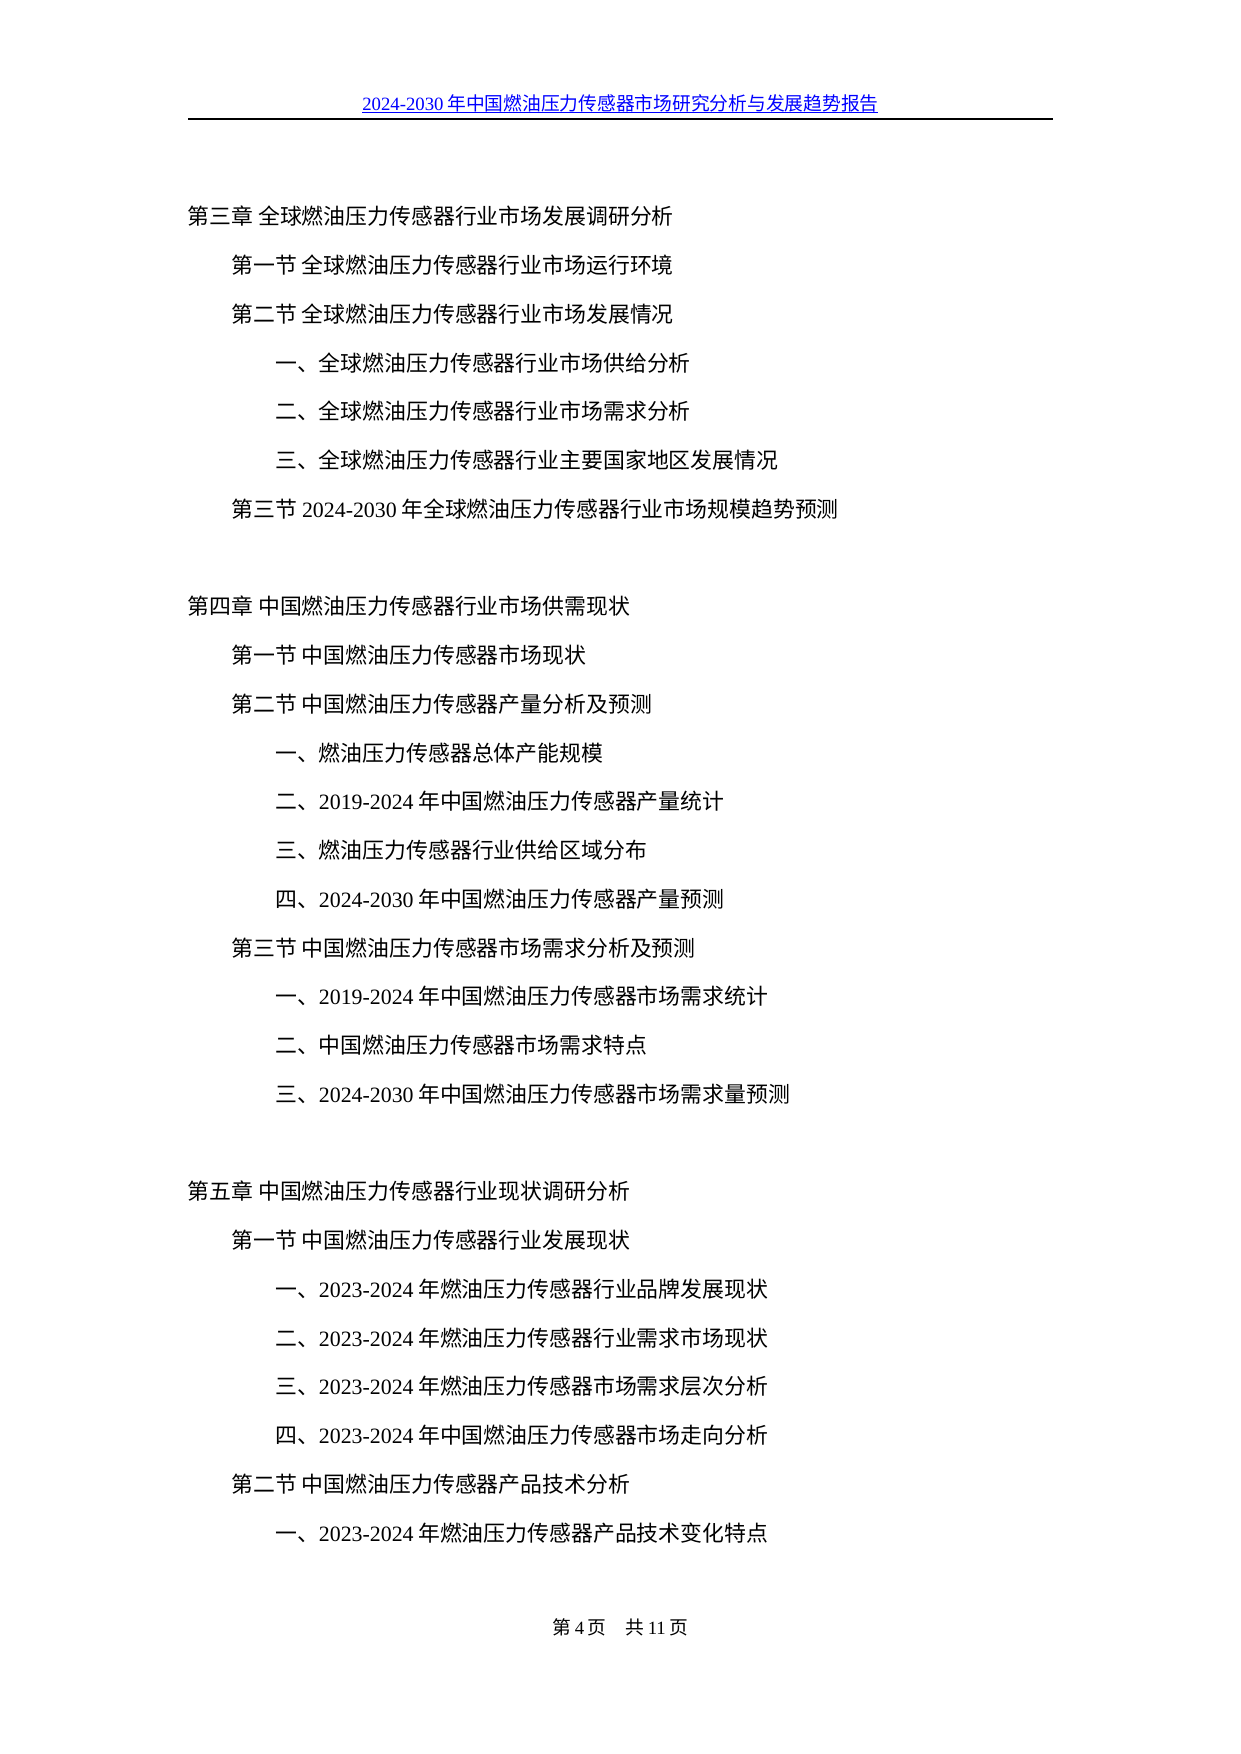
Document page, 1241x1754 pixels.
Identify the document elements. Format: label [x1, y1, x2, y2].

text [187, 150, 1053, 1548]
